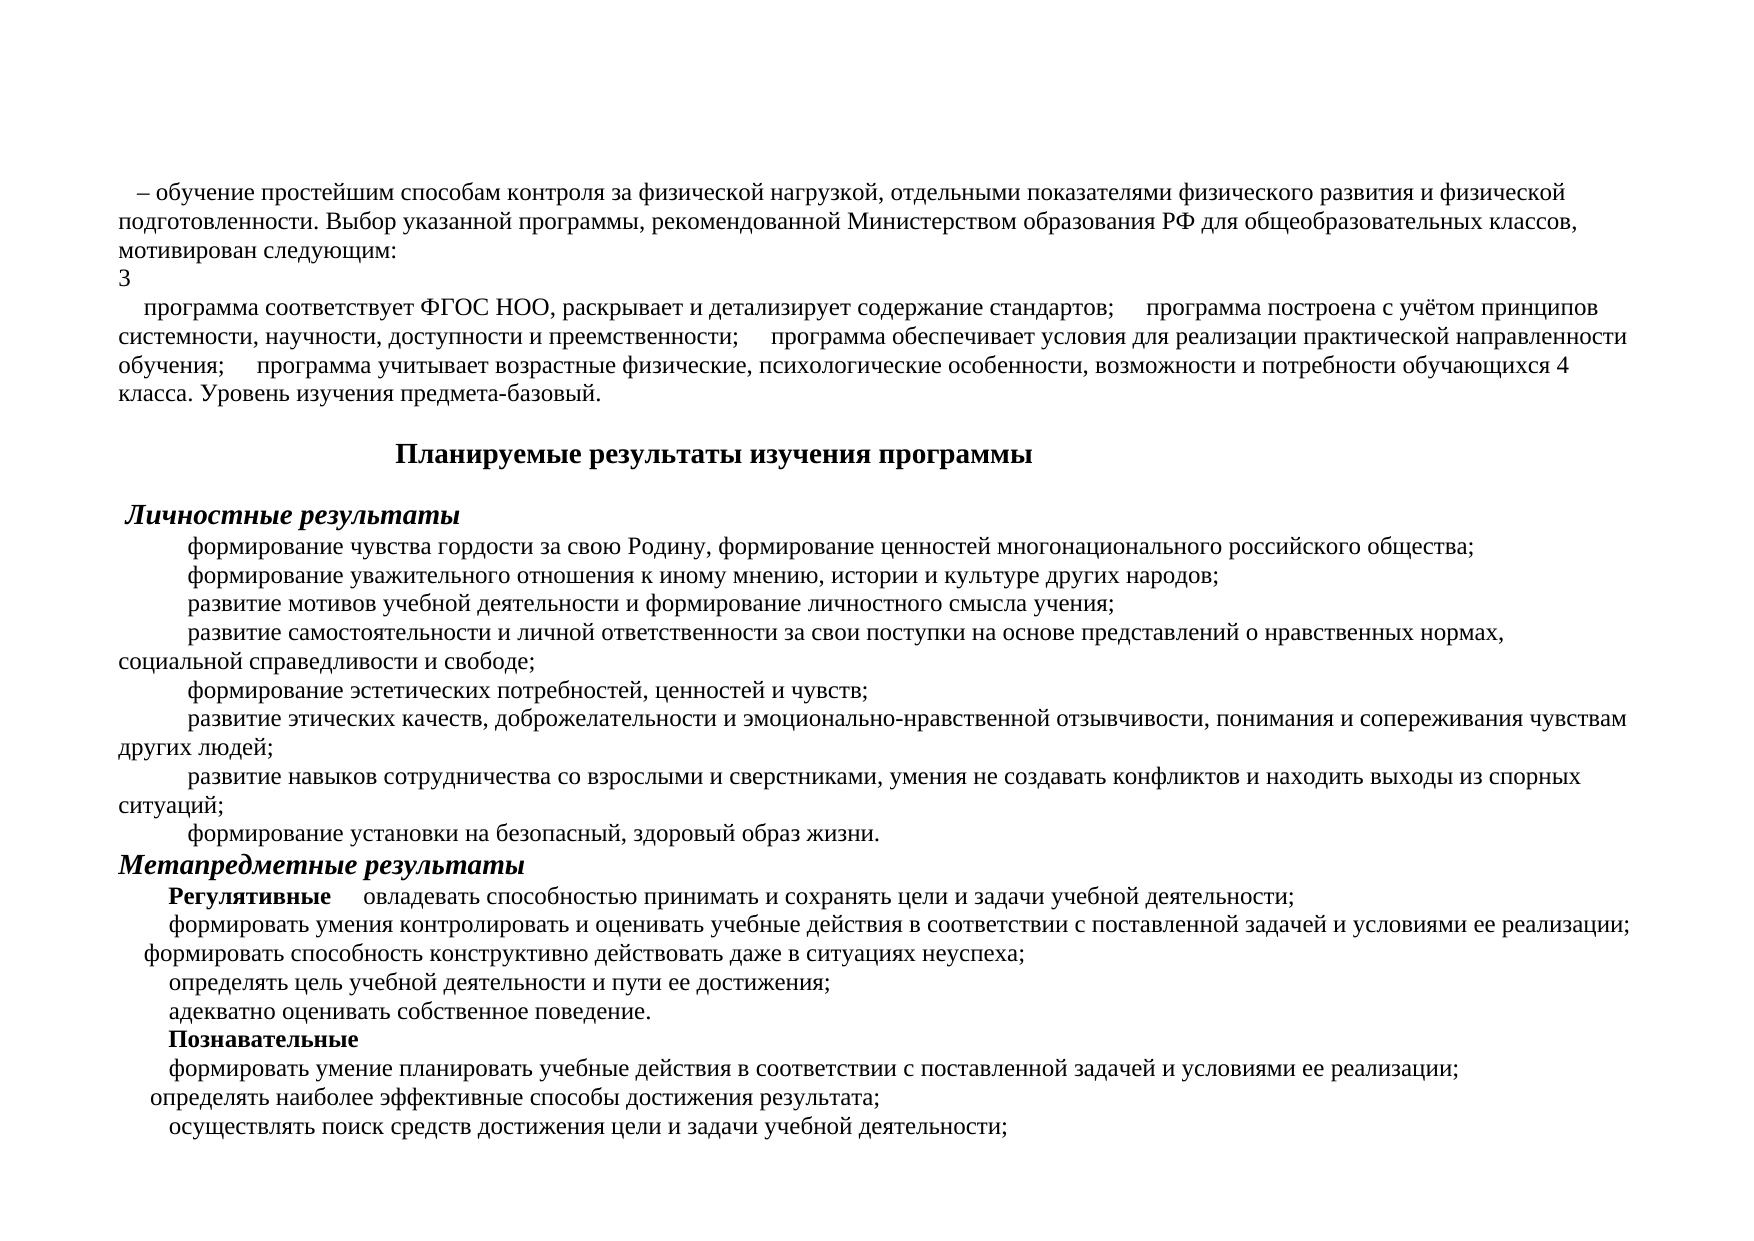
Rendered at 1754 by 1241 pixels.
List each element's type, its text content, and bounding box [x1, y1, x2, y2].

text  развитие самостоятельности и личной ответственности за свои поступки на основе представлений о нравственных нормах, социальной справедливости и свободе; [118, 617, 1636, 675]
text  адекватно оценивать собственное поведение. [118, 996, 1636, 1024]
text  формировать умение планировать учебные действия в соответствии с поставленной задачей и условиями ее реализации; [118, 1053, 1636, 1082]
text  развитие этических качеств, доброжелательности и эмоционально-нравственной отзывчивости, понимания и сопереживания чувствам других людей; [118, 703, 1636, 761]
text  формирование эстетических потребностей, ценностей и чувств; [118, 675, 1636, 703]
text  определять наиболее эффективные способы достижения результата; [118, 1082, 1636, 1111]
text  развитие навыков сотрудничества со взрослыми и сверстниками, умения не создавать конфликтов и находить выходы из спорных ситуаций; [118, 761, 1636, 818]
text  формирование установки на безопасный, здоровый образ жизни. [118, 818, 1636, 847]
text  определять цель учебной деятельности и пути ее достижения; [118, 967, 1636, 996]
text  формирование чувства гордости за свою Родину, формирование ценностей многонационального российского общества; [118, 531, 1636, 560]
text  программа соответствует ФГОС НОО, раскрывает и детализирует содержание стандартов;  программа построена с учётом принципов системности, научности, доступности и преемственности;  программа обеспечивает условия для реализации практической направленности обучения;  программа учитывает возрастные физические, психологические особенности, возможности и потребности обучающихся 4 класса. Уровень изучения предмета-базовый. [118, 292, 1636, 407]
text  формировать умения контролировать и оценивать учебные действия в соответствии с поставленной задачей и условиями ее реализации;  формировать способность конструктивно действовать даже в ситуациях неуспеха; [118, 909, 1636, 967]
text  развитие мотивов учебной деятельности и формирование личностного смысла учения; [118, 588, 1636, 617]
text – обучение простейшим способам контроля за физической нагрузкой, отдельными показателями физического развития и физической подготовленности. Выбор указанной программы, рекомендованной Министерством образования РФ для общеобразовательных классов, мотивирован следующим: [118, 177, 1636, 263]
text Планируемые результаты изучения программы [118, 436, 1636, 469]
text Познавательные [118, 1024, 1636, 1053]
text Метапредметные результаты [118, 847, 1636, 881]
text Личностные результаты [118, 497, 1636, 531]
text  формирование уважительного отношения к иному мнению, истории и культуре других народов; [118, 560, 1636, 588]
text 3 [118, 263, 1636, 292]
text Регулятивные  овладевать способностью принимать и сохранять цели и задачи учебной деятельности; [118, 881, 1636, 909]
text  осуществлять поиск средств достижения цели и задачи учебной деятельности; [118, 1111, 1636, 1139]
